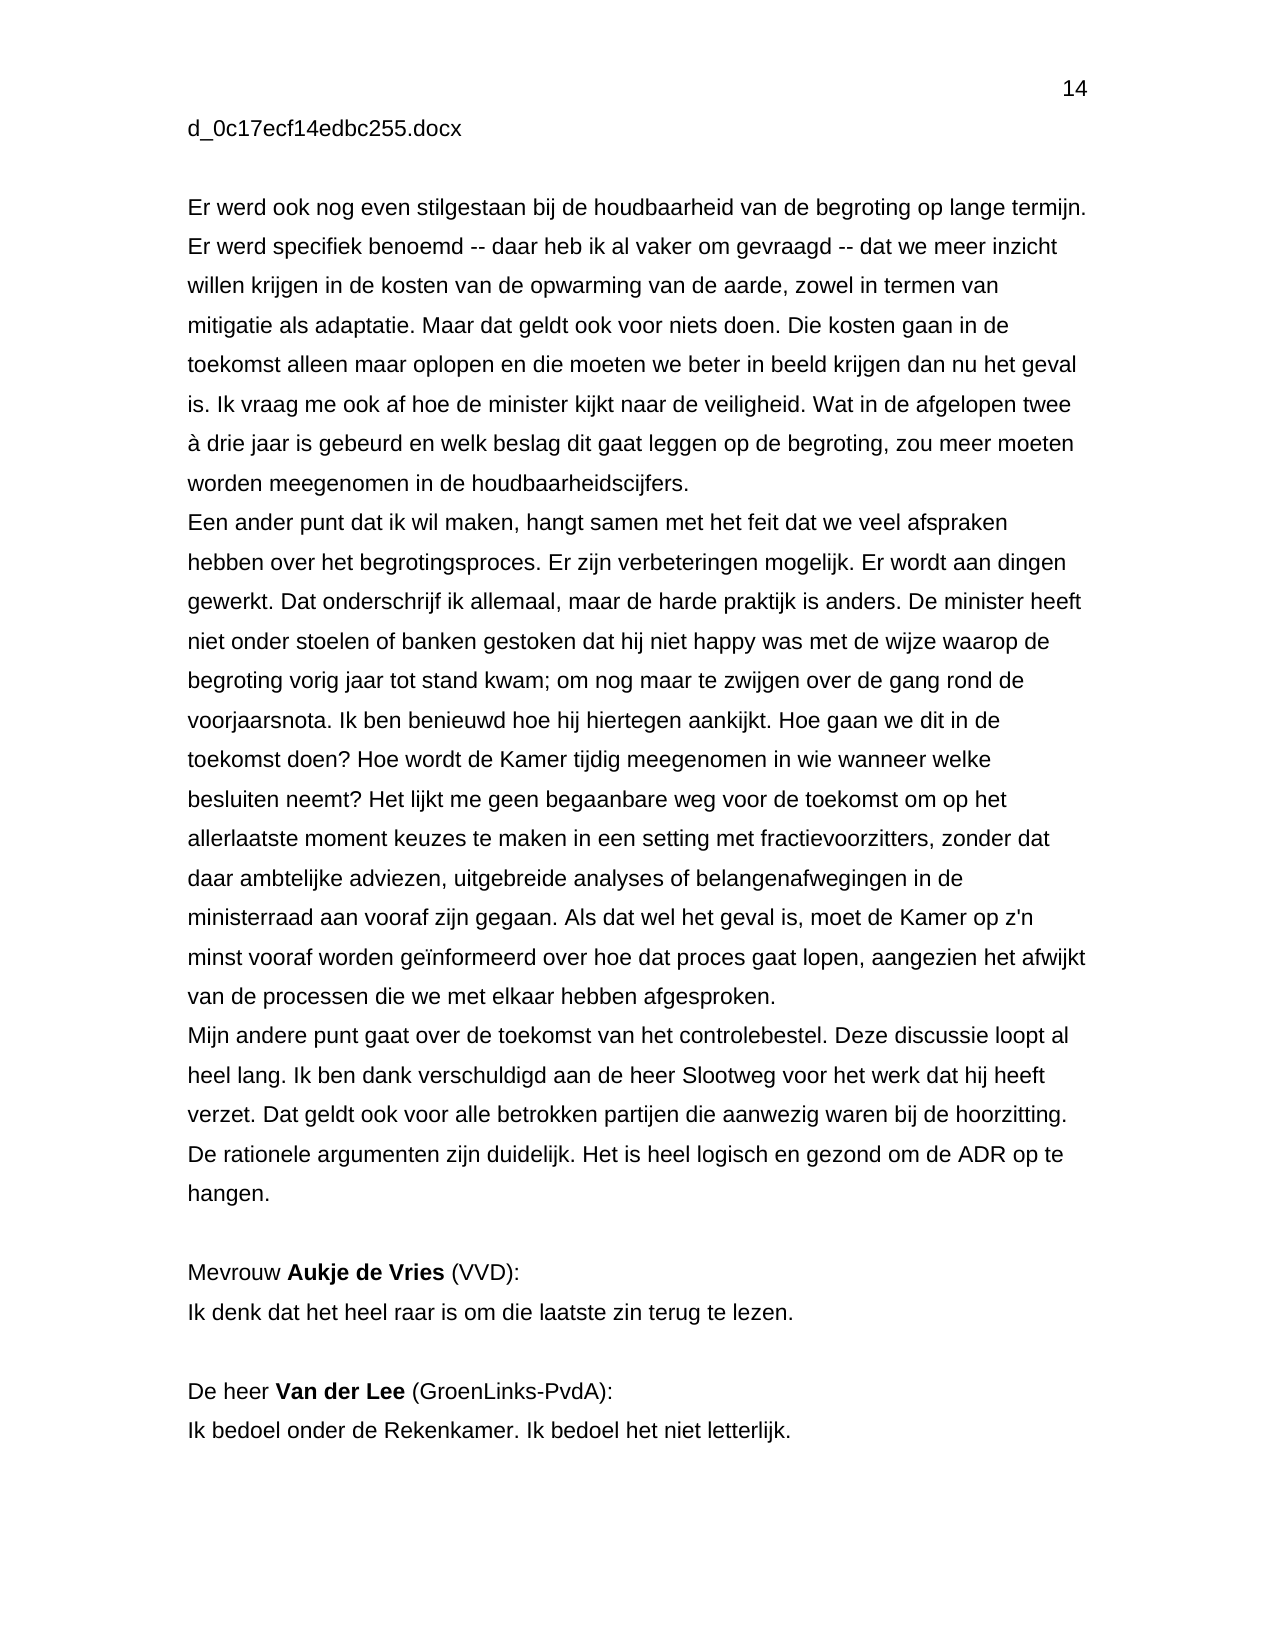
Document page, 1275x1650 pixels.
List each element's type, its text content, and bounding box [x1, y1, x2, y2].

text De heer Van der Lee (GroenLinks-PvdA): [187, 1378, 1087, 1404]
text Mevrouw Aukje de Vries (VVD): [187, 1259, 1087, 1286]
text Mijn andere punt gaat over de toekomst van het controlebestel. Deze discussie loopt al heel lang. Ik ben dank verschuldigd aan de heer Slootweg voor het werk dat hij heeft verzet. Dat geldt ook voor alle betrokken partijen die aanwezig waren bij de hoorzitting. De rationele argumenten zijn duidelijk. Het is heel logisch en gezond om de ADR op te hangen. [187, 1022, 1087, 1207]
text Een ander punt dat ik wil maken, hangt samen met het feit dat we veel afspraken hebben over het begrotingsproces. Er zijn verbeteringen mogelijk. Er wordt aan dingen gewerkt. Dat onderschrijf ik allemaal, maar de harde praktijk is anders. De minister heeft niet onder stoelen of banken gestoken dat hij niet happy was met de wijze waarop de begroting vorig jaar tot stand kwam; om nog maar te zwijgen over de gang rond de voorjaarsnota. Ik ben benieuwd hoe hij hiertegen aankijkt. Hoe gaan we dit in de toekomst doen? Hoe wordt de Kamer tijdig meegenomen in wie wanneer welke besluiten neemt? Het lijkt me geen begaanbare weg voor de toekomst om op het allerlaatste moment keuzes te maken in een setting met fractievoorzitters, zonder dat daar ambtelijke adviezen, uitgebreide analyses of belangenafwegingen in de ministerraad aan vooraf zijn gegaan. Als dat wel het geval is, moet de Kamer op z'n minst vooraf worden geïnformeerd over hoe dat proces gaat lopen, aangezien het afwijkt van de processen die we met elkaar hebben afgesproken. [187, 509, 1087, 1009]
text Er werd ook nog even stilgestaan bij de houdbaarheid van de begroting op lange termijn. Er werd specifiek benoemd -- daar heb ik al vaker om gevraagd -- dat we meer inzicht willen krijgen in de kosten van de opwarming van de aarde, zowel in termen van mitigatie als adaptatie. Maar dat geldt ook voor niets doen. Die kosten gaan in de toekomst alleen maar oplopen en die moeten we beter in beeld krijgen dan nu het geval is. Ik vraag me ook af hoe de minister kijkt naar de veiligheid. Wat in de afgelopen twee à drie jaar is gebeurd en welk beslag dit gaat leggen op de begroting, zou meer moeten worden meegenomen in de houdbaarheidscijfers. [187, 193, 1087, 496]
text Ik denk dat het heel raar is om die laatste zin terug te lezen. [187, 1299, 1087, 1325]
text Ik bedoel onder de Rekenkamer. Ik bedoel het niet letterlijk. [187, 1417, 1087, 1444]
